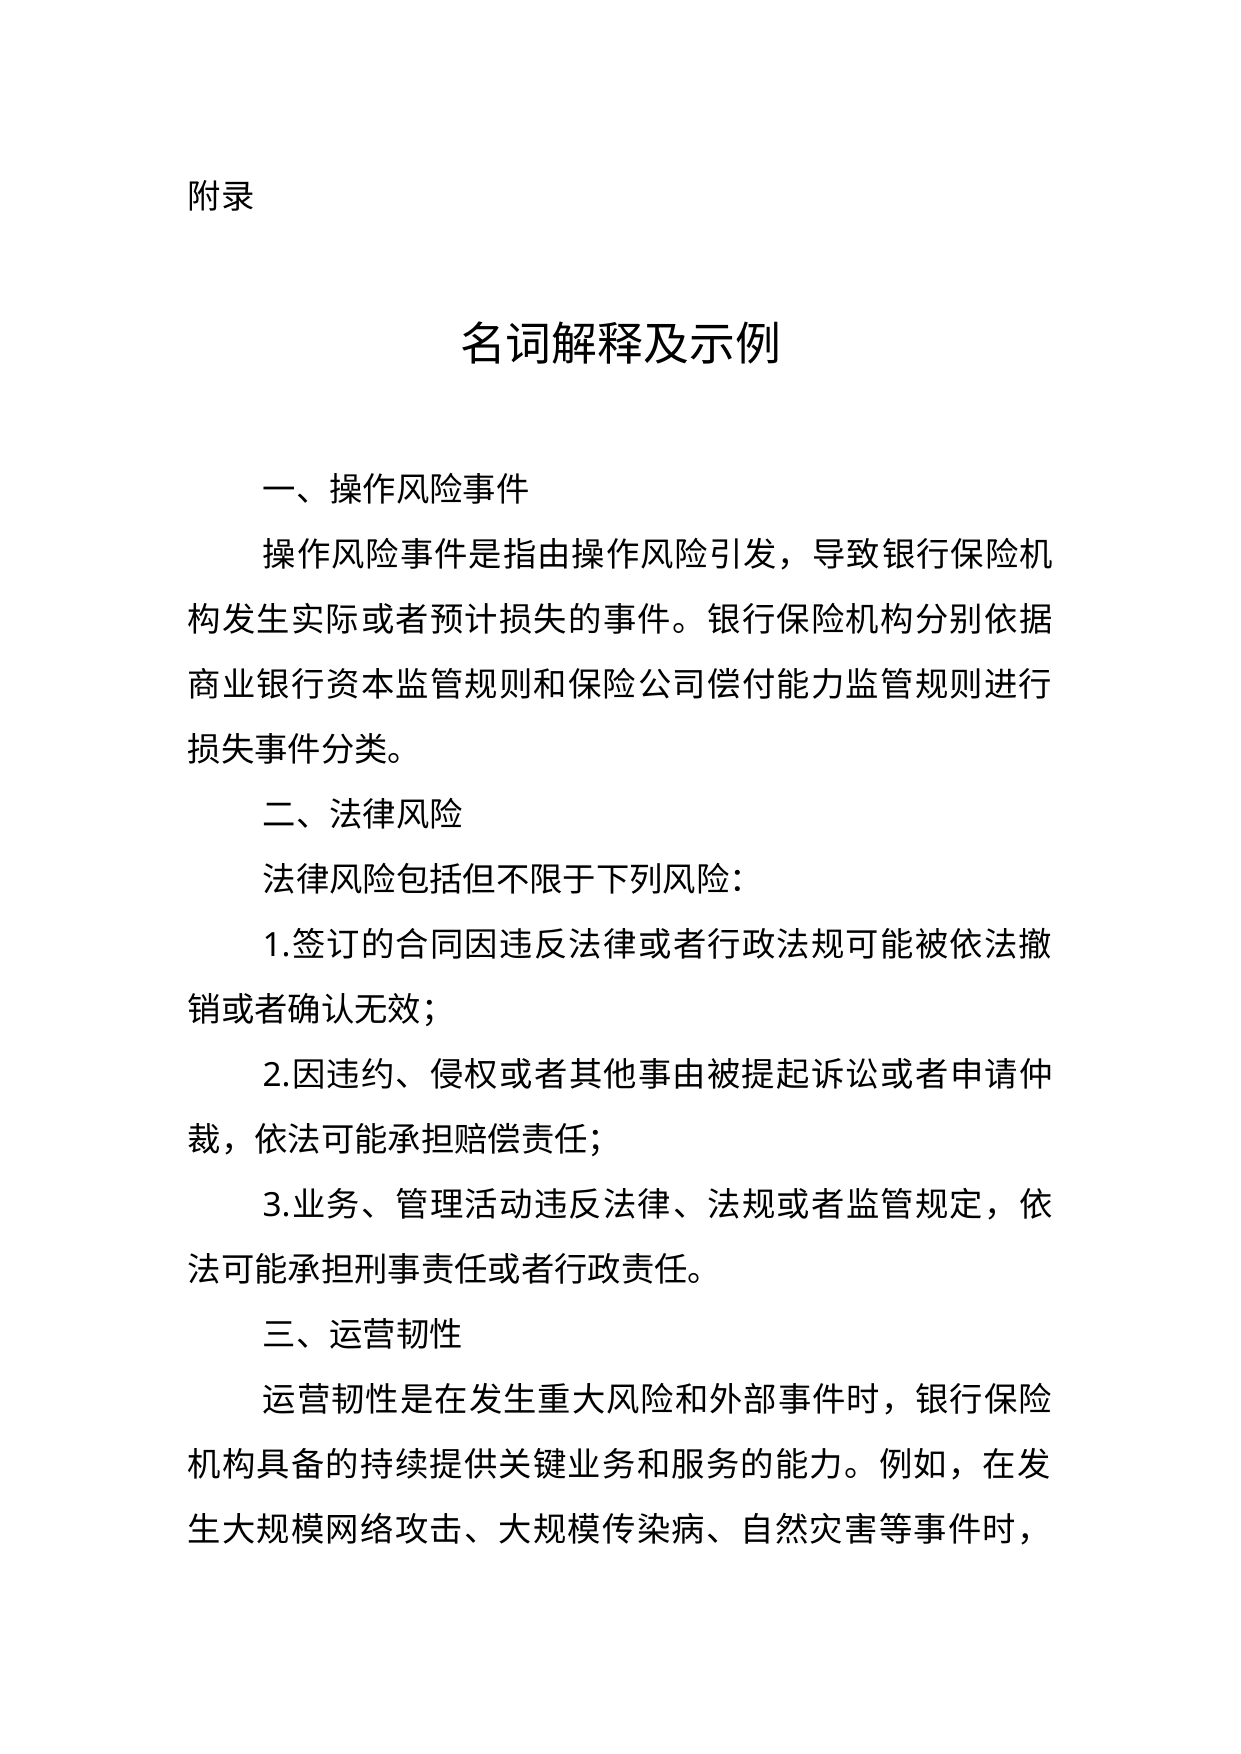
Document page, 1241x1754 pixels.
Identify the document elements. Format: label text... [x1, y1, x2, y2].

text 附录 [187, 162, 1053, 227]
text 法律风险包括但不限于下列风险： [187, 844, 1053, 909]
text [187, 1364, 1053, 1559]
text 一、操作风险事件 [187, 454, 1053, 519]
text 名词解释及示例 [187, 292, 1053, 389]
text 1.签订的合同因违反法律或者行政法规可能被依法撤销或者确认无效； [187, 909, 1053, 1039]
text 三、运营韧性 [187, 1299, 1053, 1364]
text 操作风险事件是指由操作风险引发，导致银行保险机构发生实际或者预计损失的事件。银行保险机构分别依据商业银行资本监管规则和保险公司偿付能力监管规则进行损失事件分类。 [187, 519, 1053, 779]
text 2.因违约、侵权或者其他事由被提起诉讼或者申请仲裁，依法可能承担赔偿责任； [187, 1039, 1053, 1169]
text 二、法律风险 [187, 779, 1053, 844]
text 3.业务、管理活动违反法律、法规或者监管规定，依法可能承担刑事责任或者行政责任。 [187, 1169, 1053, 1299]
